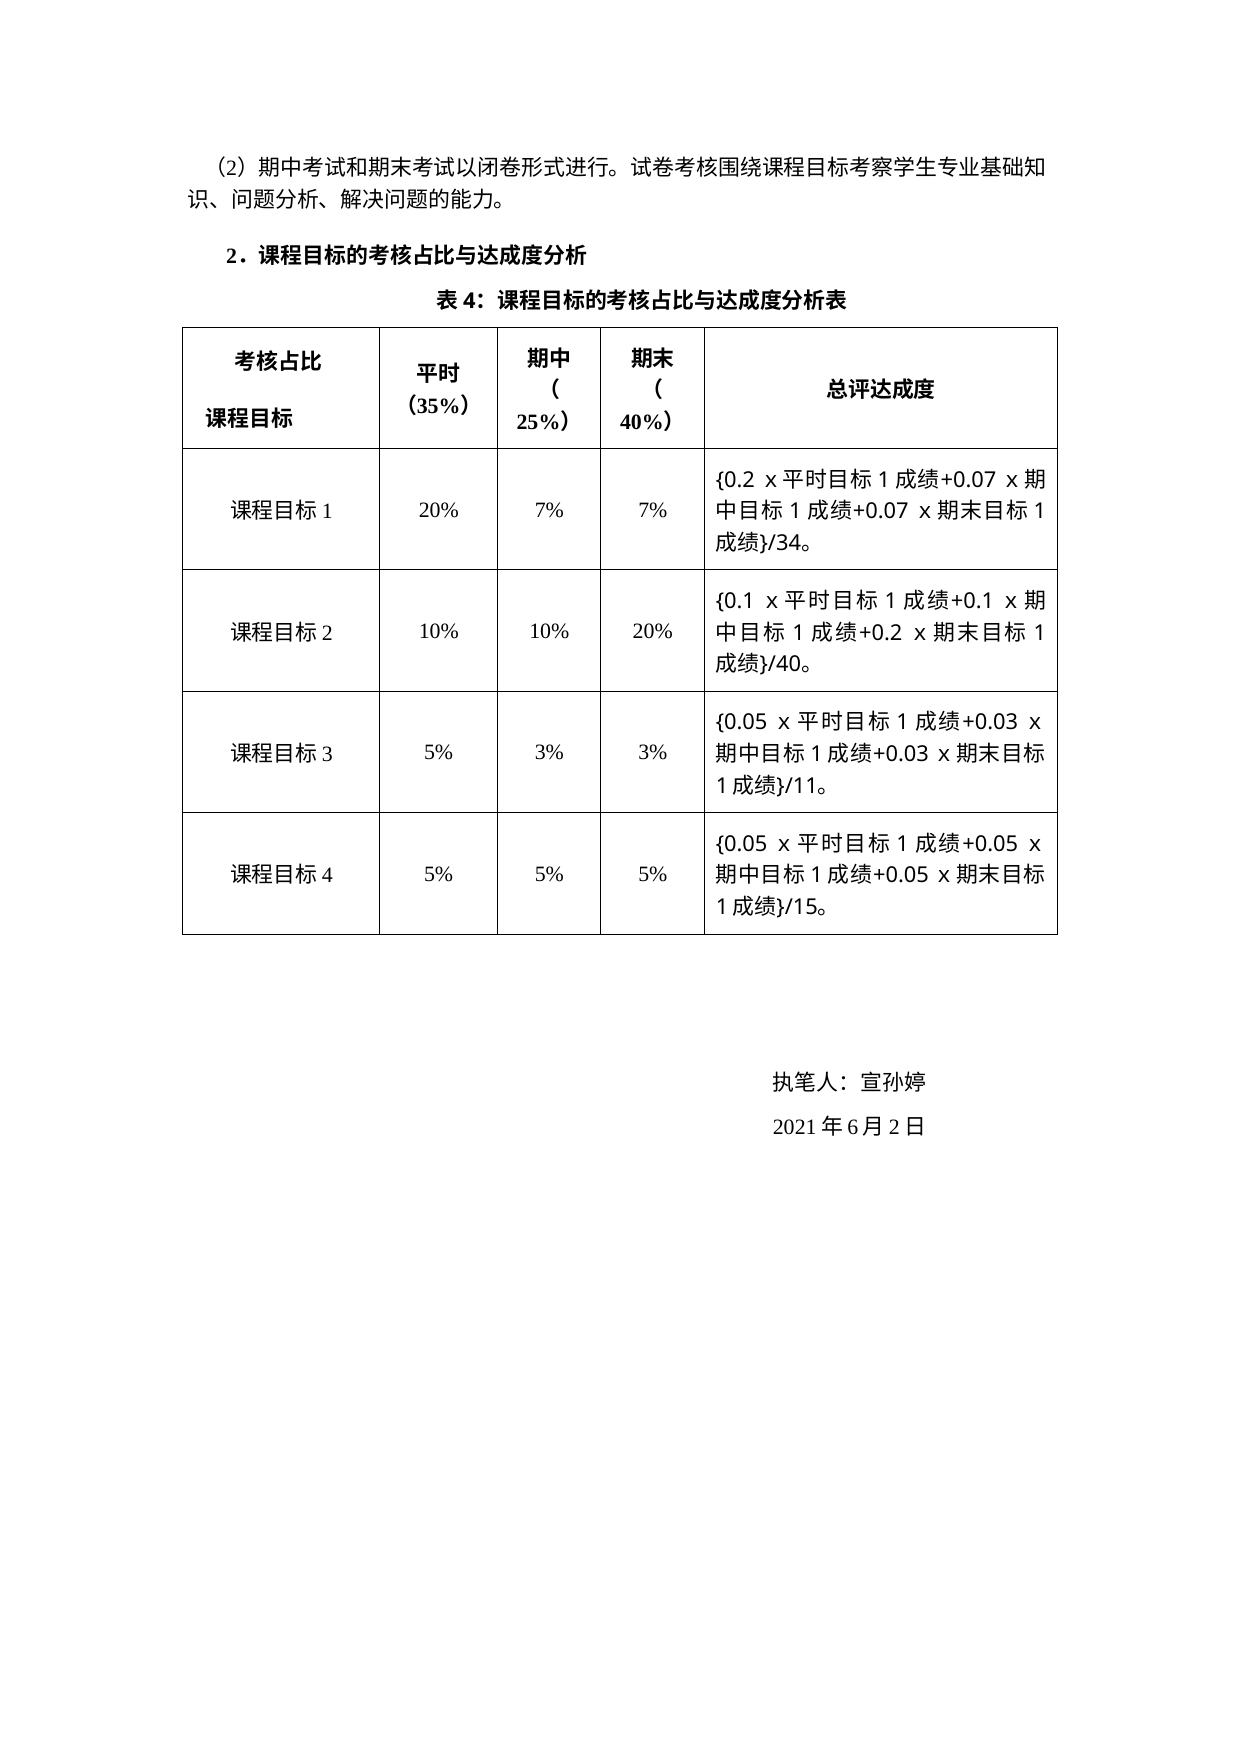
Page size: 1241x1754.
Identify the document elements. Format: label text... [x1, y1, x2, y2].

text 表4：课程目标的考核占比与达成度分析表 [187, 283, 1053, 314]
text 2．课程目标的考核占比与达成度分析 [187, 238, 1053, 270]
table_cell 20% [380, 449, 497, 569]
table_cell 5% [601, 813, 704, 933]
table_cell 10% [380, 570, 497, 691]
table_cell 课程目标4 [183, 813, 379, 933]
table_cell {0.05ｘ平时目标1成绩+0.05ｘ期中目标1成绩+0.05ｘ期末目标1成绩}/15。 [705, 813, 1057, 933]
table_cell 20% [601, 570, 704, 691]
table_header 平时（35%） [380, 328, 497, 448]
table_cell 7% [601, 449, 704, 569]
table_header 期中（25%） [498, 328, 600, 448]
table_cell {0.2ｘ平时目标1成绩+0.07ｘ期中目标1成绩+0.07ｘ期末目标1成绩}/34。 [705, 449, 1057, 569]
table_cell 7% [498, 449, 600, 569]
table_cell 3% [498, 692, 600, 812]
table_header 期末（40%） [601, 328, 704, 448]
table_cell {0.05ｘ平时目标1成绩+0.03ｘ期中目标1成绩+0.03ｘ期末目标1成绩}/11。 [705, 692, 1057, 812]
table_cell 课程目标3 [183, 692, 379, 812]
table_cell 课程目标1 [183, 449, 379, 569]
table_cell 5% [380, 692, 497, 812]
table_header 考核占比 课程目标 [183, 328, 379, 448]
table_cell {0.1ｘ平时目标1成绩+0.1ｘ期中目标1成绩+0.2ｘ期末目标1成绩}/40。 [705, 570, 1057, 691]
table_cell 3% [601, 692, 704, 812]
table_cell 课程目标2 [183, 570, 379, 691]
text 2021年6月2日 [646, 1109, 1053, 1141]
table_cell 10% [498, 570, 600, 691]
text （2）期中考试和期末考试以闭卷形式进行。试卷考核围绕课程目标考察学生专业基础知识、问题分析、解决问题的能力。 [187, 150, 1053, 213]
table_header 总评达成度 [705, 328, 1057, 448]
text 执笔人：宣孙婷 [646, 1065, 1053, 1097]
table_cell 5% [380, 813, 497, 933]
table_cell 5% [498, 813, 600, 933]
